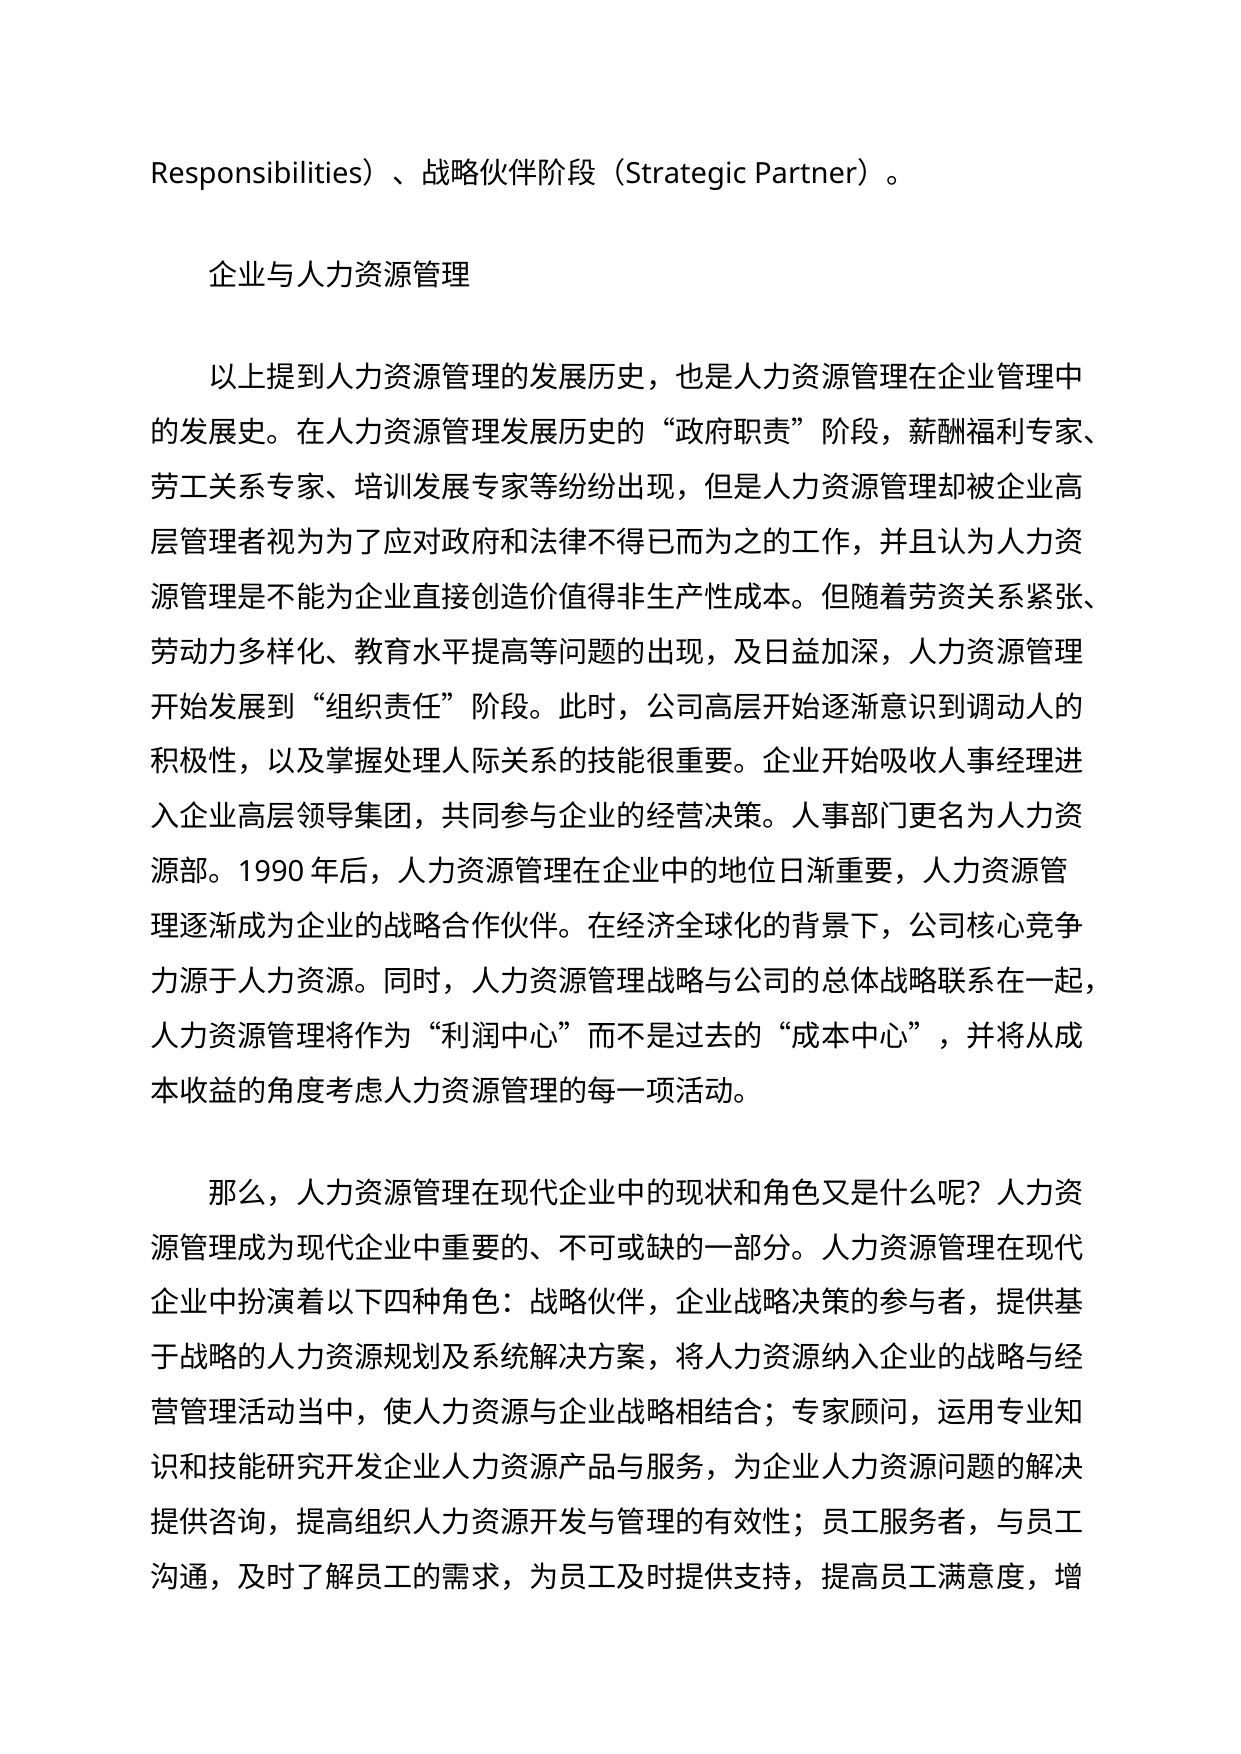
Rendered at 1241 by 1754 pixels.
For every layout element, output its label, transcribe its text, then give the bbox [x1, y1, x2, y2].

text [150, 1169, 1090, 1596]
text 以上提到人力资源管理的发展历史，也是人力资源管理在企业管理中的发展史。在人力资源管理发展历史的“政府职责”阶段，薪酬福利专家、劳工关系专家、培训发展专家等纷纷出现，但是人力资源管理却被企业高层管理者视为为了应对政府和法律不得已而为之的工作，并且认为人力资源管理是不能为企业直接创造价值得非生产性成本。但随着劳资关系紧张、劳动力多样化、教育水平提高等问题的出现，及日益加深，人力资源管理开始发展到“组织责任”阶段。此时，公司高层开始逐渐意识到调动人的积极性，以及掌握处理人际关系的技能很重要。企业开始吸收人事经理进入企业高层领导集团，共同参与企业的经营决策。人事部门更名为人力资源部。1990年后，人力资源管理在企业中的地位日渐重要，人力资源管理逐渐成为企业的战略合作伙伴。在经济全球化的背景下，公司核心竞争力源于人力资源。同时，人力资源管理战略与公司的总体战略联系在一起，人力资源管理将作为“利润中心”而不是过去的“成本中心”，并将从成本收益的角度考虑人力资源管理的每一项活动。 [150, 354, 1090, 1110]
text 企业与人力资源管理 [150, 252, 1090, 294]
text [150, 150, 1090, 192]
